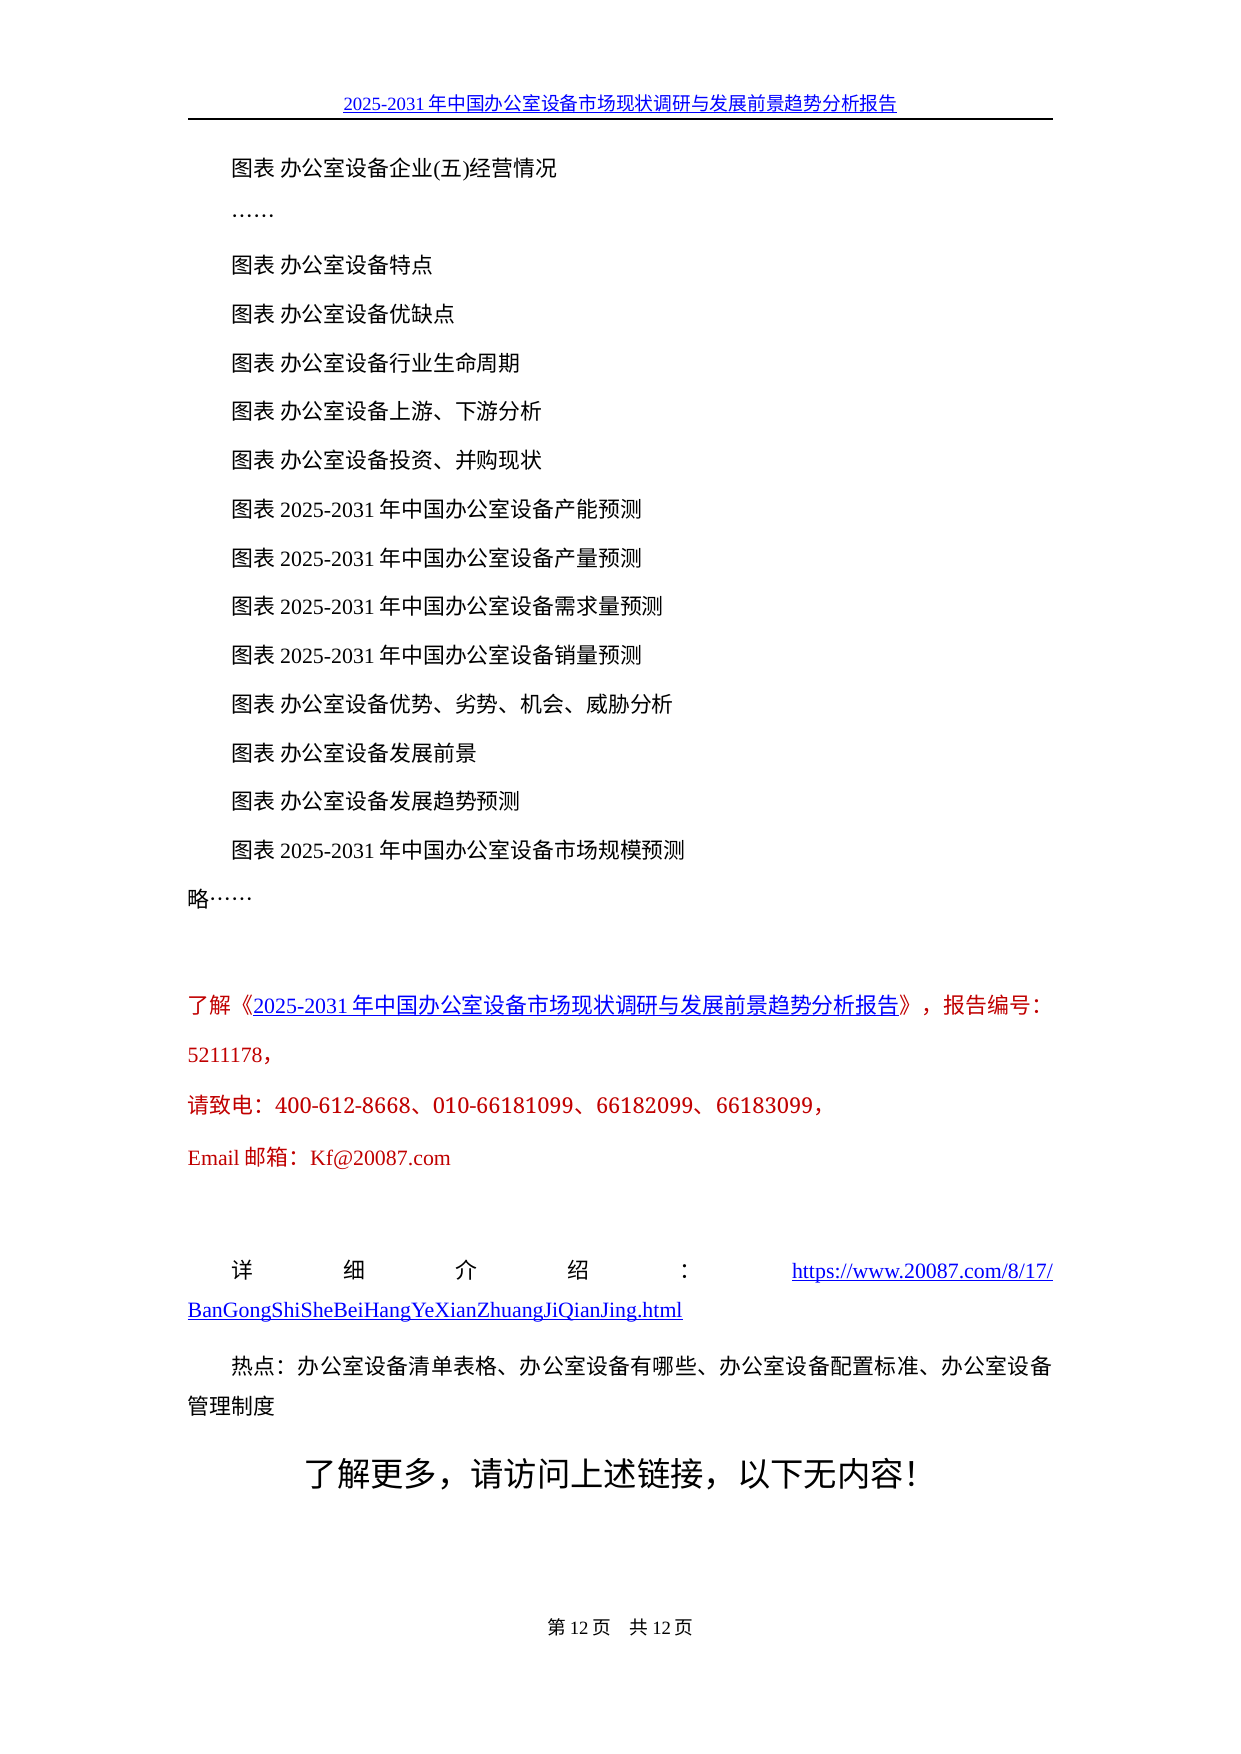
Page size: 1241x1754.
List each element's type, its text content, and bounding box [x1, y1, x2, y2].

text 了解《2025-2031年中国办公室设备市场现状调研与发展前景趋势分析报告》，报告编号：5211178， [187, 988, 1053, 1069]
text 热点：办公室设备清单表格、办公室设备有哪些、办公室设备配置标准、办公室设备管理制度 [187, 1348, 1053, 1421]
text 详细介绍：https://www.20087.com/8/17/BanGongShiSheBeiHangYeXianZhuangJiQianJing.html [187, 1253, 1053, 1326]
title 了解更多，请访问上述链接，以下无内容！ [187, 1439, 1053, 1504]
text Email邮箱：Kf@20087.com [187, 1140, 1053, 1172]
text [187, 150, 1053, 914]
text 请致电：400-612-8668、010-66181099、66182099、66183099， [187, 1088, 1053, 1121]
